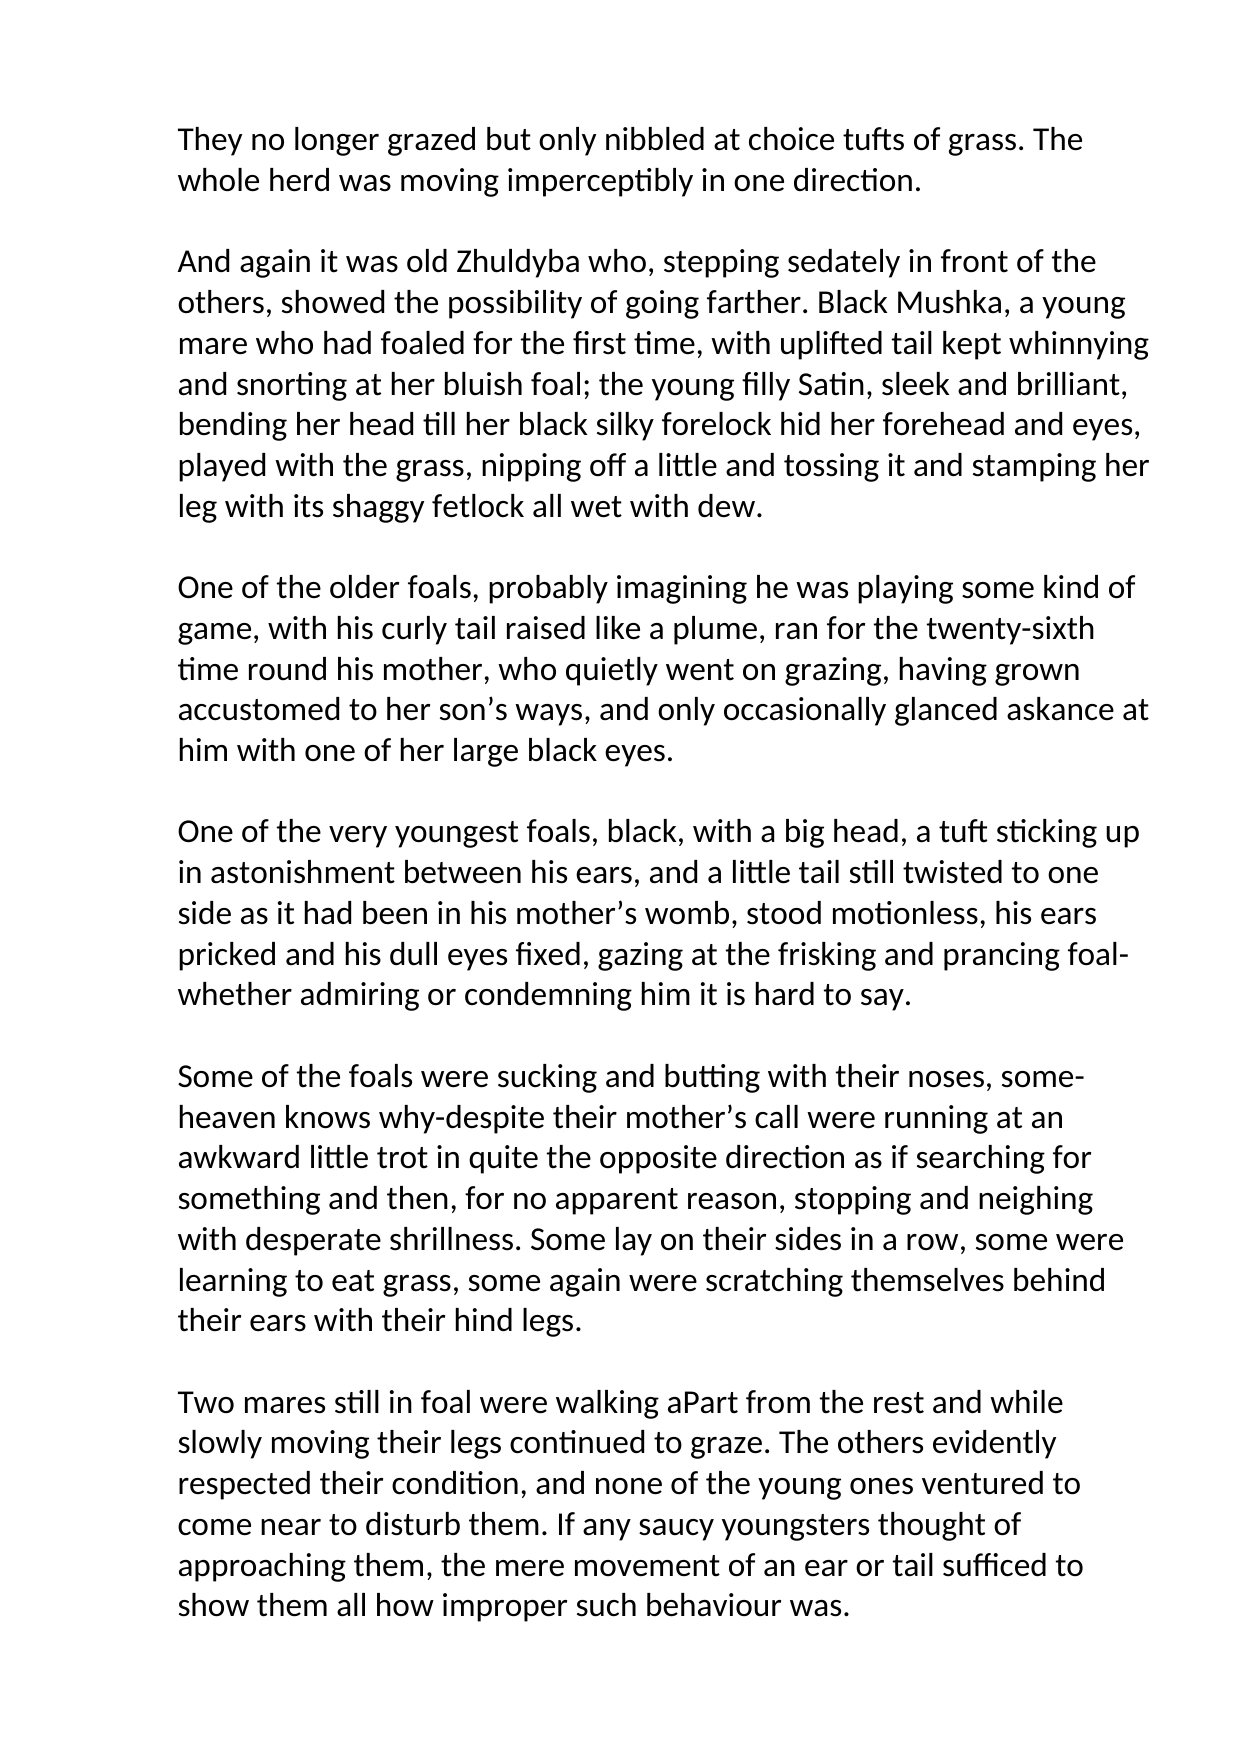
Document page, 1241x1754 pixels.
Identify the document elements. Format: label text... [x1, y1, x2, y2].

text Some of the foals were sucking and butting with their noses, some-heaven knows why-despite their mother’s call were running at an awkward little trot in quite the opposite direction as if searching for something and then, for no apparent reason, stopping and neighing with desperate shrillness. Some lay on their sides in a row, some were learning to eat grass, some again were scratching themselves behind their ears with their hind legs. [177, 1055, 1152, 1340]
text And again it was old Zhuldyba who, stepping sedately in front of the others, showed the possibility of going farther. Black Mushka, a young mare who had foaled for the first time, with uplifted tail kept whinnying and snorting at her bluish foal; the young filly Satin, sleek and brilliant, bending her head till her black silky forelock hid her forehead and eyes, played with the grass, nipping off a little and tossing it and stamping her leg with its shaggy fetlock all wet with dew. [177, 240, 1152, 525]
text One of the older foals, probably imagining he was playing some kind of game, with his curly tail raised like a plume, ran for the twenty-sixth time round his mother, who quietly went on grazing, having grown accustomed to her son’s ways, and only occasionally glanced askance at him with one of her large black eyes. [177, 566, 1152, 770]
text Two mares still in foal were walking aPart from the rest and while slowly moving their legs continued to graze. The others evidently respected their condition, and none of the young ones ventured to come near to disturb them. If any saucy youngsters thought of approaching them, the mere movement of an ear or tail sufficed to show them all how improper such behaviour was. [177, 1381, 1152, 1625]
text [177, 118, 1152, 199]
text One of the very youngest foals, black, with a big head, a tuft sticking up in astonishment between his ears, and a little tail still twisted to one side as it had been in his mother’s womb, stood motionless, his ears pricked and his dull eyes fixed, gazing at the frisking and prancing foal-whether admiring or condemning him it is hard to say. [177, 811, 1152, 1014]
